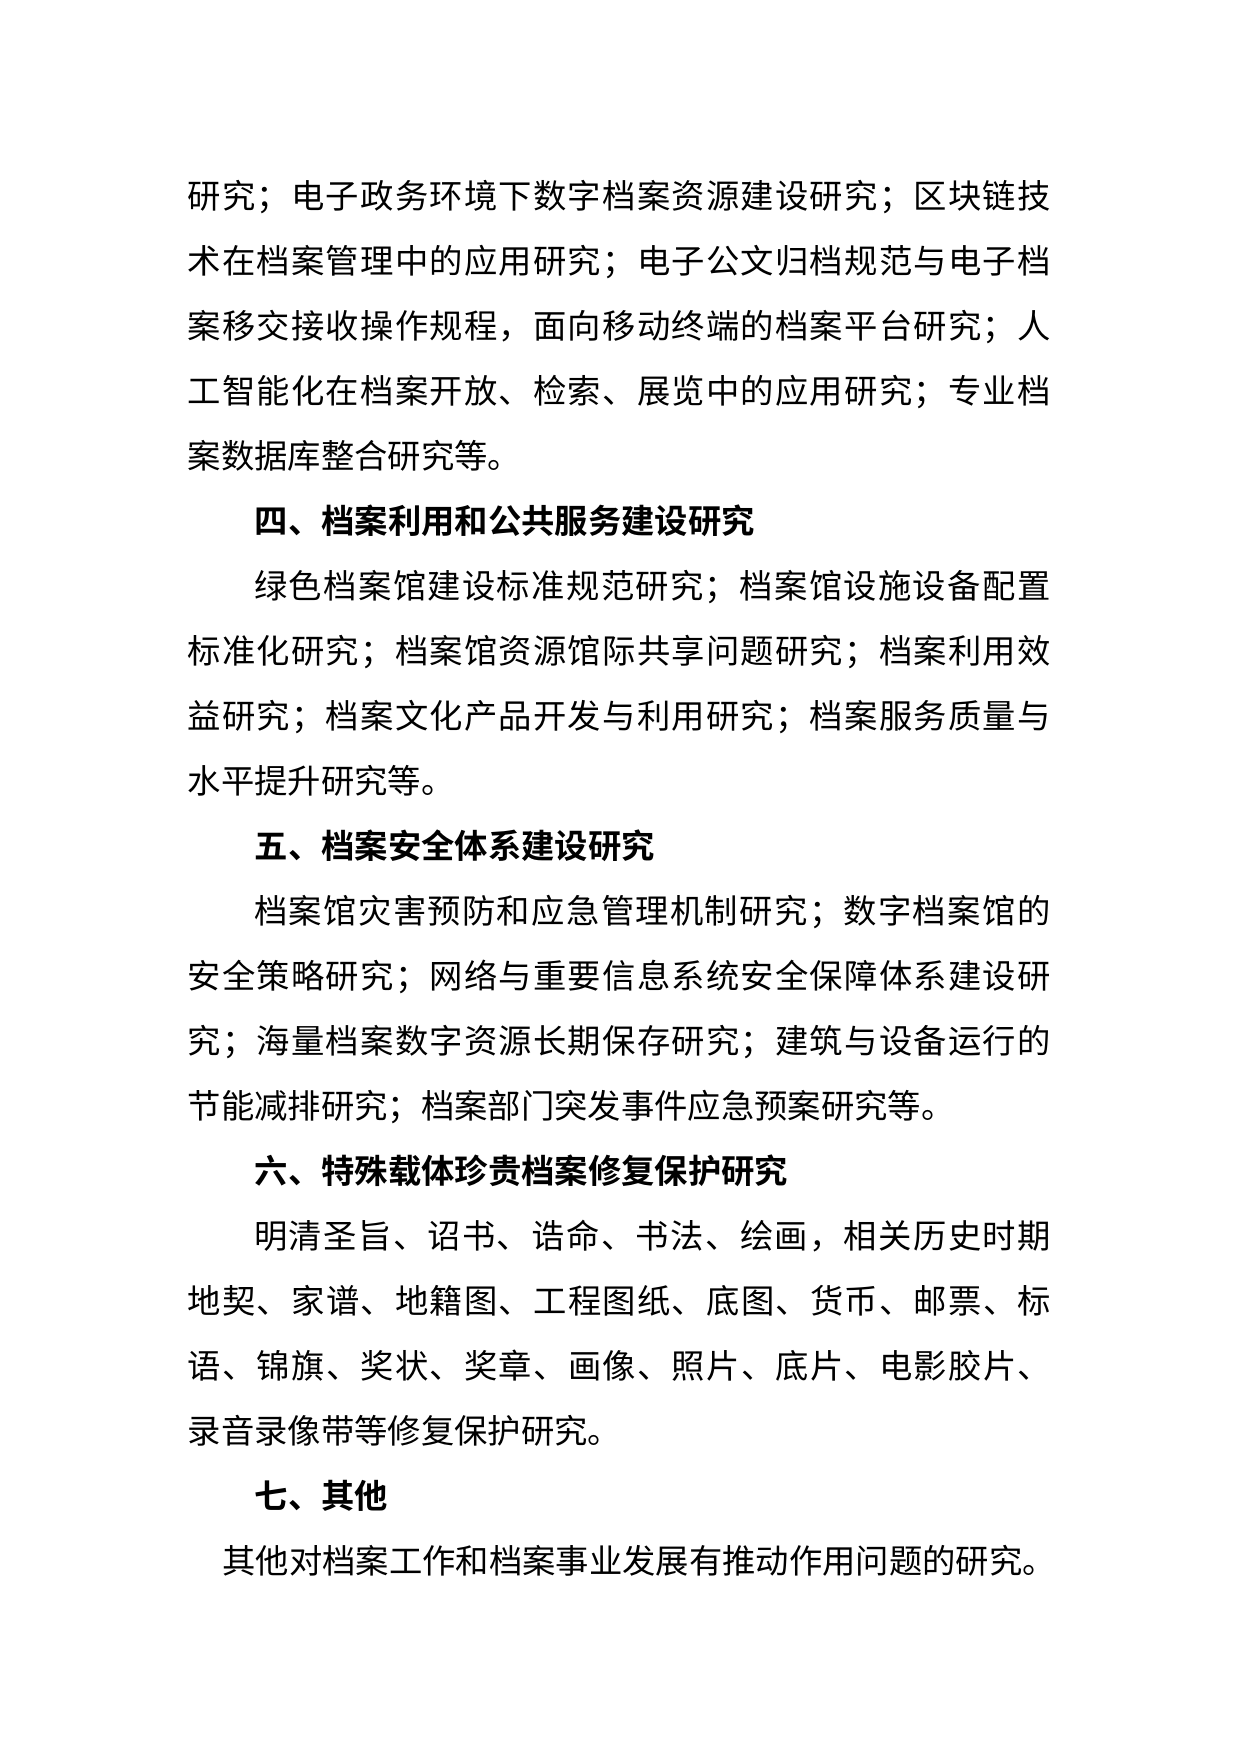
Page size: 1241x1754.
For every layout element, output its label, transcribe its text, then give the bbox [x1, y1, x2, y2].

text 明清圣旨、诏书、诰命、书法、绘画，相关历史时期地契、家谱、地籍图、工程图纸、底图、货币、邮票、标语、锦旗、奖状、奖章、画像、照片、底片、电影胶片、录音录像带等修复保护研究。 [187, 1202, 1053, 1462]
list 其他 [187, 1462, 1053, 1527]
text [187, 162, 1053, 487]
text 其他对档案工作和档案事业发展有推动作用问题的研究。 [187, 1527, 1053, 1592]
text 四、档案利用和公共服务建设研究 [187, 487, 1053, 552]
text 五、档案安全体系建设研究 [187, 812, 1053, 877]
list 特殊载体珍贵档案修复保护研究 [187, 1137, 1053, 1202]
text 绿色档案馆建设标准规范研究；档案馆设施设备配置标准化研究；档案馆资源馆际共享问题研究；档案利用效益研究；档案文化产品开发与利用研究；档案服务质量与水平提升研究等。 [187, 552, 1053, 812]
text 档案馆灾害预防和应急管理机制研究；数字档案馆的安全策略研究；网络与重要信息系统安全保障体系建设研究；海量档案数字资源长期保存研究；建筑与设备运行的节能减排研究；档案部门突发事件应急预案研究等。 [187, 877, 1053, 1137]
